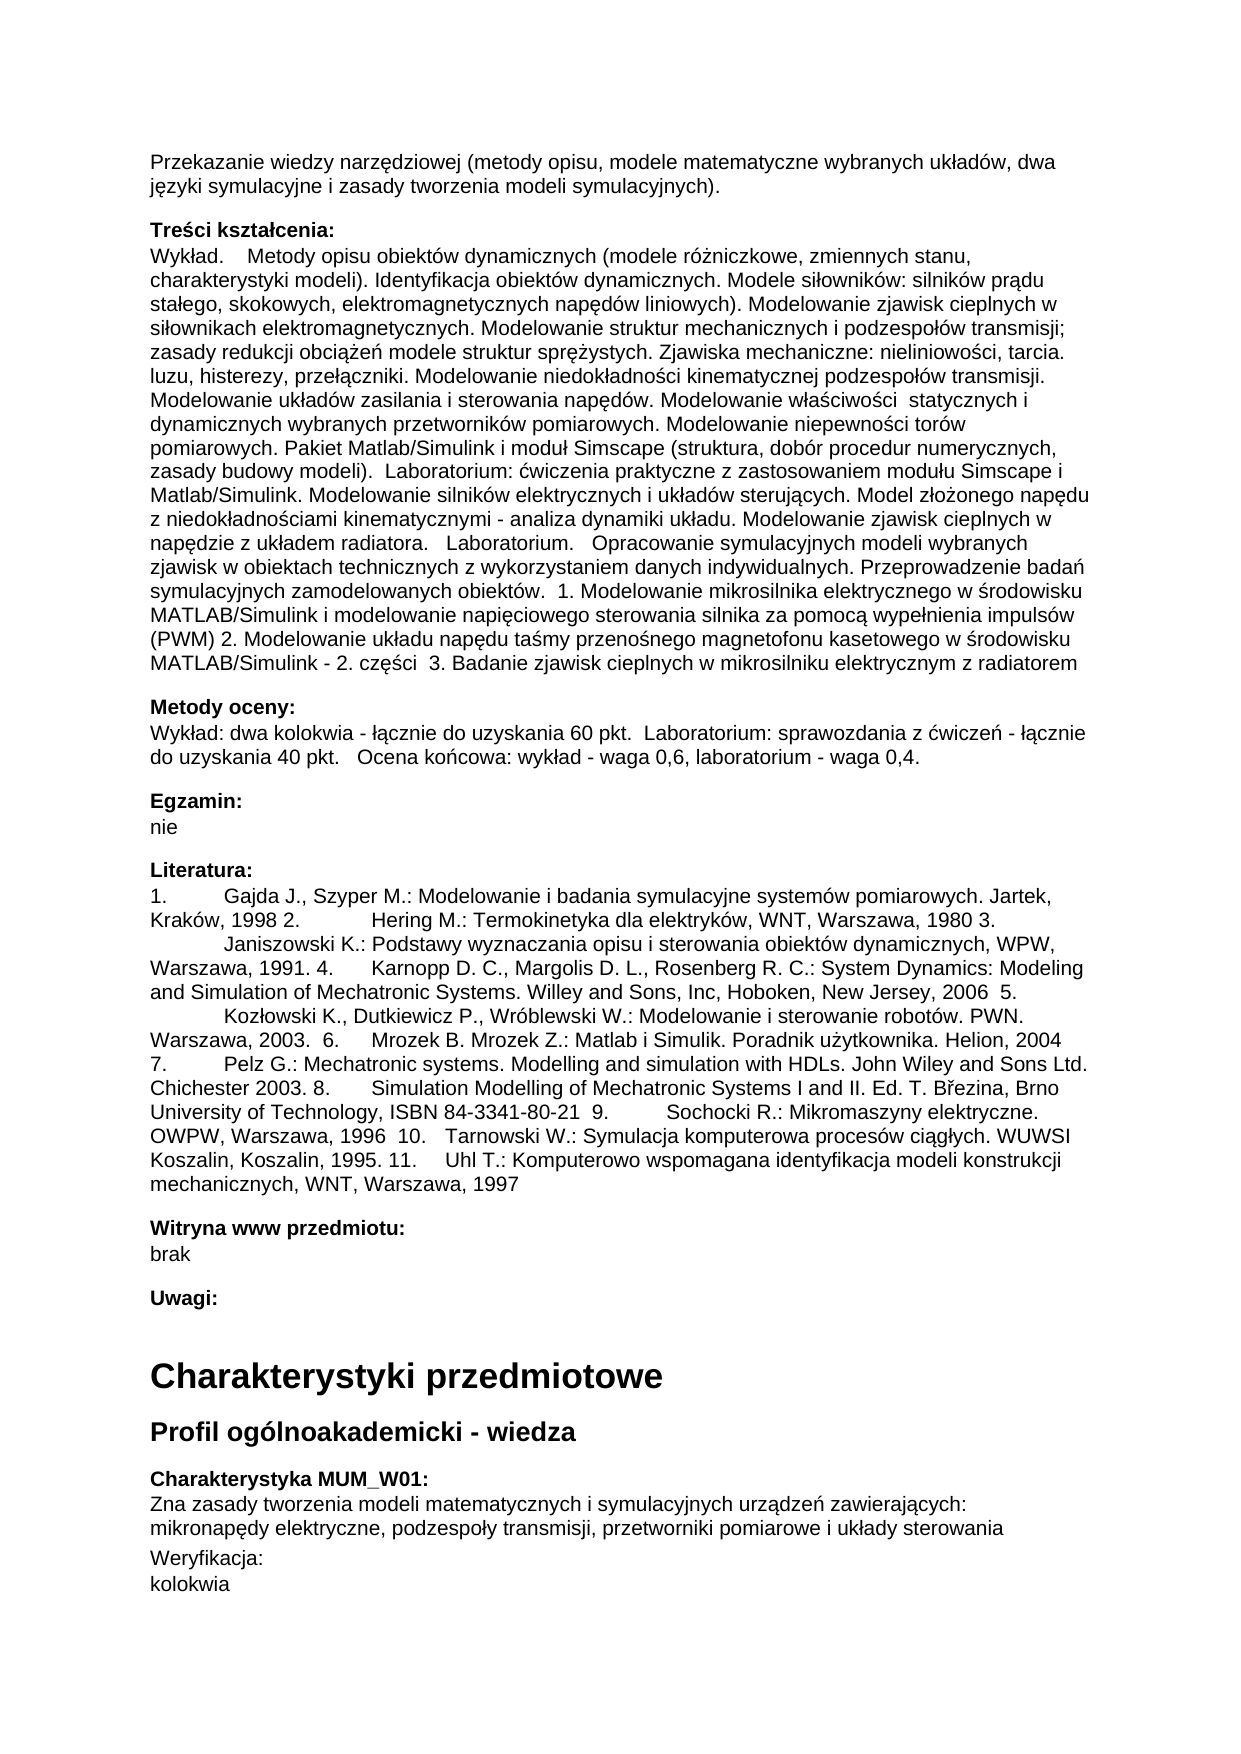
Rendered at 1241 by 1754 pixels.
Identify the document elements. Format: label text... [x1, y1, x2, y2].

text Wykład: dwa kolokwia - łącznie do uzyskania 60 pkt. Laboratorium: sprawozdania z ćwiczeń - łącznie do uzyskania 40 pkt. Ocena końcowa: wykład - waga 0,6, laboratorium - waga 0,4. [150, 721, 1090, 769]
text Weryfikacja: [150, 1546, 1090, 1570]
text brak [150, 1242, 1090, 1266]
text Treści kształcenia: [150, 218, 1090, 242]
text Zna zasady tworzenia modeli matematycznych i symulacyjnych urządzeń zawierających: mikronapędy elektryczne, podzespoły transmisji, przetworniki pomiarowe i układy sterowania [150, 1492, 1090, 1540]
text 1. Gajda J., Szyper M.: Modelowanie i badania symulacyjne systemów pomiarowych. Jartek, Kraków, 1998 2. Hering M.: Termokinetyka dla elektryków, WNT, Warszawa, 1980 3. Janiszowski K.: Podstawy wyznaczania opisu i sterowania obiektów dynamicznych, WPW, Warszawa, 1991. 4. Karnopp D. C., Margolis D. L., Rosenberg R. C.: System Dynamics: Modeling and Simulation of Mechatronic Systems. Willey and Sons, Inc, Hoboken, New Jersey, 2006 5. Kozłowski K., Dutkiewicz P., Wróblewski W.: Modelowanie i sterowanie robotów. PWN. Warszawa, 2003. 6. Mrozek B. Mrozek Z.: Matlab i Simulik. Poradnik użytkownika. Helion, 2004 7. Pelz G.: Mechatronic systems. Modelling and simulation with HDLs. John Wiley and Sons Ltd. Chichester 2003. 8. Simulation Modelling of Mechatronic Systems I and II. Ed. T. Březina, Brno University of Technology, ISBN 84-3341-80-21 9. Sochocki R.: Mikromaszyny elektryczne. OWPW, Warszawa, 1996 10. Tarnowski W.: Symulacja komputerowa procesów ciągłych. WUWSI Koszalin, Koszalin, 1995. 11. Uhl T.: Komputerowo wspomagana identyfikacja modeli konstrukcji mechanicznych, WNT, Warszawa, 1997 [150, 884, 1090, 1196]
text nie [150, 814, 1090, 838]
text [150, 150, 1090, 198]
subtitle Charakterystyki przedmiotowe [150, 1355, 1090, 1396]
text Charakterystyka MUM_W01: [150, 1467, 1090, 1491]
text Egzamin: [150, 788, 1090, 812]
text Witryna www przedmiotu: [150, 1216, 1090, 1239]
text kolokwia [150, 1572, 1090, 1596]
text Wykład. Metody opisu obiektów dynamicznych (modele różniczkowe, zmiennych stanu, charakterystyki modeli). Identyfikacja obiektów dynamicznych. Modele siłowników: silników prądu stałego, skokowych, elektromagnetycznych napędów liniowych). Modelowanie zjawisk cieplnych w siłownikach elektromagnetycznych. Modelowanie struktur mechanicznych i podzespołów transmisji; zasady redukcji obciążeń modele struktur sprężystych. Zjawiska mechaniczne: nieliniowości, tarcia. luzu, histerezy, przełączniki. Modelowanie niedokładności kinematycznej podzespołów transmisji. Modelowanie układów zasilania i sterowania napędów. Modelowanie właściwości statycznych i dynamicznych wybranych przetworników pomiarowych. Modelowanie niepewności torów pomiarowych. Pakiet Matlab/Simulink i moduł Simscape (struktura, dobór procedur numerycznych, zasady budowy modeli). Laboratorium: ćwiczenia praktyczne z zastosowaniem modułu Simscape i Matlab/Simulink. Modelowanie silników elektrycznych i układów sterujących. Model złożonego napędu z niedokładnościami kinematycznymi - analiza dynamiki układu. Modelowanie zjawisk cieplnych w napędzie z układem radiatora. Laboratorium. Opracowanie symulacyjnych modeli wybranych zjawisk w obiektach technicznych z wykorzystaniem danych indywidualnych. Przeprowadzenie badań symulacyjnych zamodelowanych obiektów. 1. Modelowanie mikrosilnika elektrycznego w środowisku MATLAB/Simulink i modelowanie napięciowego sterowania silnika za pomocą wypełnienia impulsów (PWM) 2. Modelowanie układu napędu taśmy przenośnego magnetofonu kasetowego w środowisku MATLAB/Simulink - 2. części 3. Badanie zjawisk cieplnych w mikrosilniku elektrycznym z radiatorem [150, 244, 1090, 675]
text Uwagi: [150, 1285, 1090, 1309]
text Literatura: [150, 858, 1090, 882]
text Metody oceny: [150, 695, 1090, 719]
subtitle Profil ogólnoakademicki - wiedza [150, 1416, 1090, 1447]
